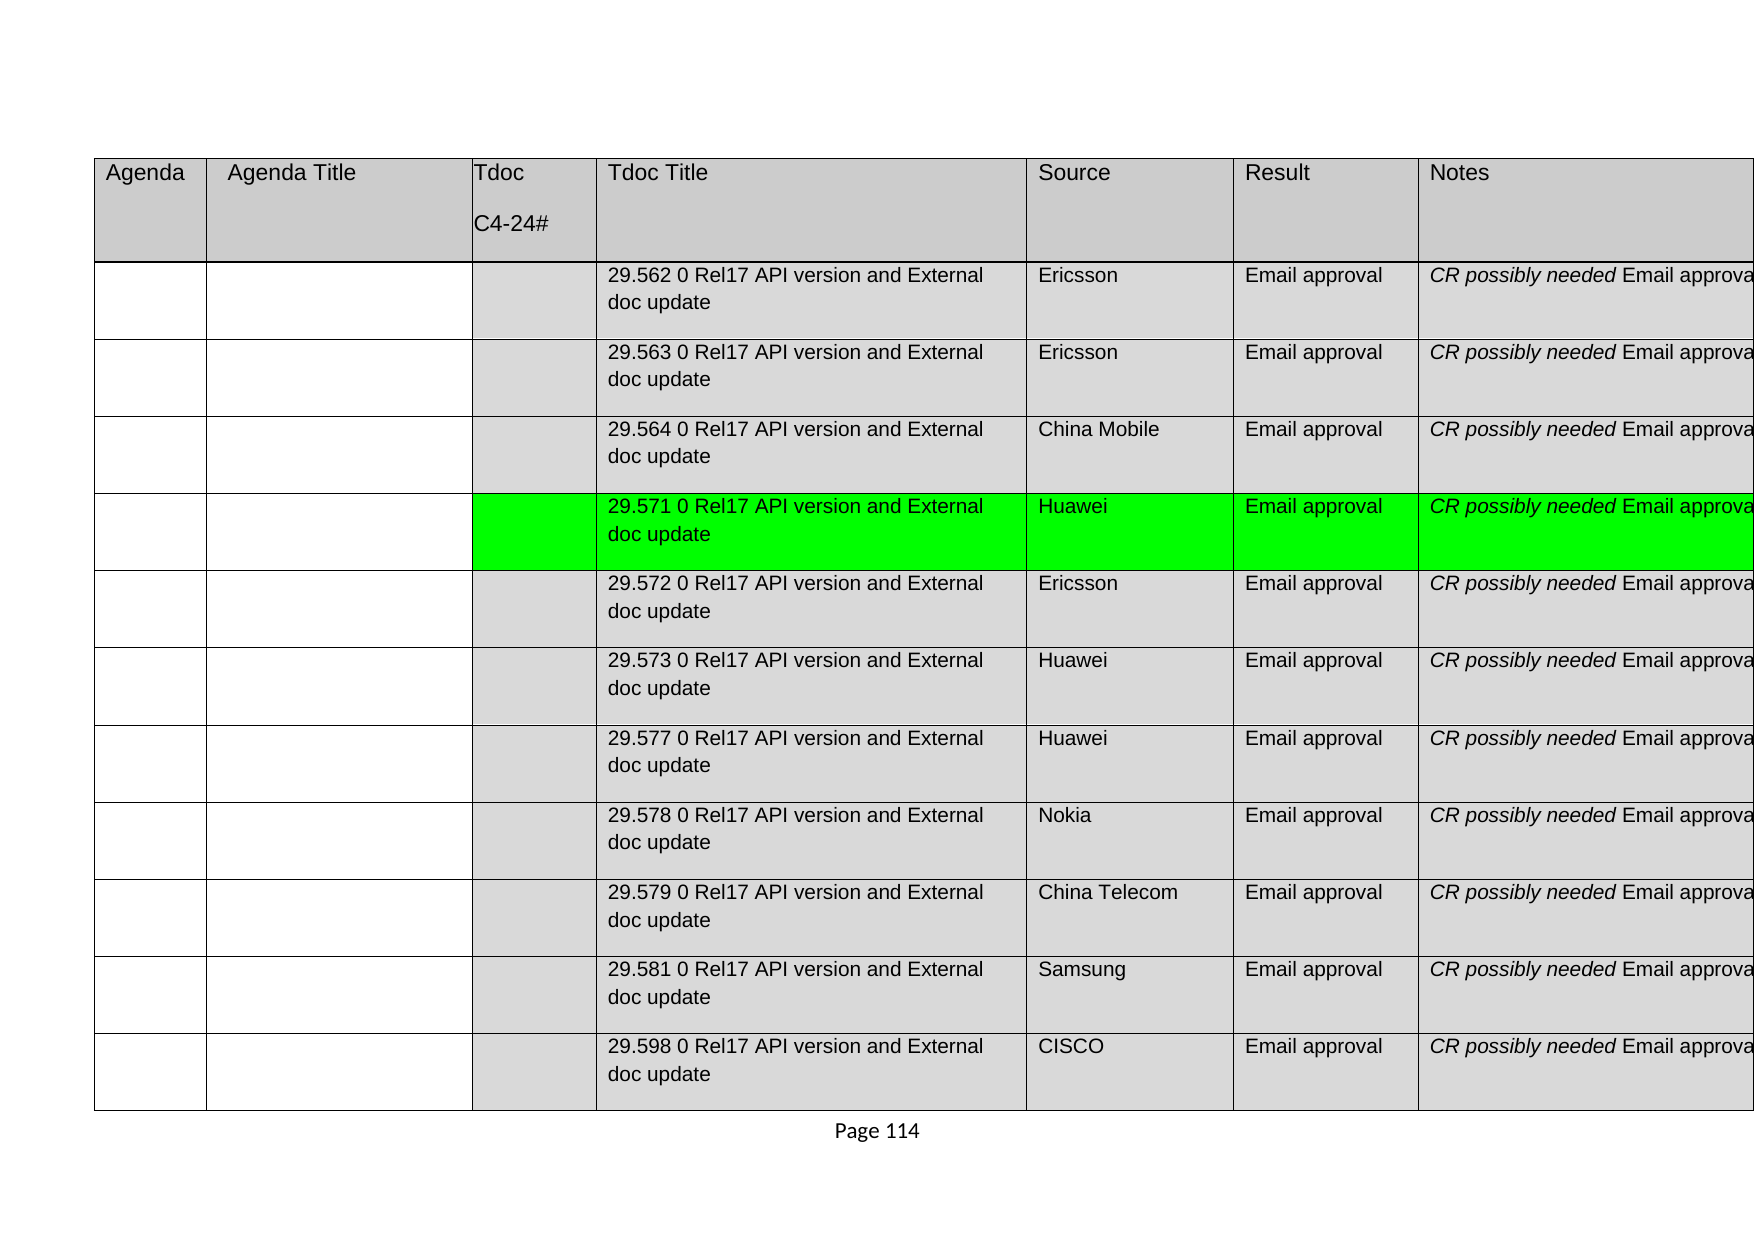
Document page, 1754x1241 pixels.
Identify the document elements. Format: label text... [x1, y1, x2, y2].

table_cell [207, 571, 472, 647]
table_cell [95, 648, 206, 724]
table_header Tdoc Title [597, 159, 1026, 261]
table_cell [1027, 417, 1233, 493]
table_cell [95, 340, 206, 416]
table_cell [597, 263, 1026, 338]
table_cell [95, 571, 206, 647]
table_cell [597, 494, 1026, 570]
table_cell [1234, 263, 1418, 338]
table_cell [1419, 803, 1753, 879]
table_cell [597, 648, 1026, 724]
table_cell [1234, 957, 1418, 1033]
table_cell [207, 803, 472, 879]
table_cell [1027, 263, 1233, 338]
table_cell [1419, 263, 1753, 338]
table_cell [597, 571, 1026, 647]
table_header Agenda [95, 159, 206, 261]
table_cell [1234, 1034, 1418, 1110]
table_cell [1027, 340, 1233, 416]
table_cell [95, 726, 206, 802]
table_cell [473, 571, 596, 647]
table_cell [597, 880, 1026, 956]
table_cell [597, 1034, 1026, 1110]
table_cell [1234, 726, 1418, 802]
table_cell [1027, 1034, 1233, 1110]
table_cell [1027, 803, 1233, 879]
table_header Result [1234, 159, 1418, 261]
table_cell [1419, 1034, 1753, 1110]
table_header Notes [1419, 159, 1753, 261]
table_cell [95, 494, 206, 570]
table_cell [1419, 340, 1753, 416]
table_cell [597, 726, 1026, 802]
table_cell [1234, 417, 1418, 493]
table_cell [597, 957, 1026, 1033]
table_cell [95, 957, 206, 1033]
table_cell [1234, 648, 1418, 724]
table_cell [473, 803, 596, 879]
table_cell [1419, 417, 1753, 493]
table_header Tdoc C4-24# [473, 159, 596, 261]
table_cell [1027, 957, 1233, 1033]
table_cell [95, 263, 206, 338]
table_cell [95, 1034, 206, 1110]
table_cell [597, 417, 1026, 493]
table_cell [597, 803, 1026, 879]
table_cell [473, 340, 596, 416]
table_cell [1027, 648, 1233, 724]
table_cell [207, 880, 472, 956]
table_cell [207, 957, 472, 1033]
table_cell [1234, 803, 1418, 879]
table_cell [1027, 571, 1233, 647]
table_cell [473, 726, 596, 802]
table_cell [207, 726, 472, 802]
table_header Source [1027, 159, 1233, 261]
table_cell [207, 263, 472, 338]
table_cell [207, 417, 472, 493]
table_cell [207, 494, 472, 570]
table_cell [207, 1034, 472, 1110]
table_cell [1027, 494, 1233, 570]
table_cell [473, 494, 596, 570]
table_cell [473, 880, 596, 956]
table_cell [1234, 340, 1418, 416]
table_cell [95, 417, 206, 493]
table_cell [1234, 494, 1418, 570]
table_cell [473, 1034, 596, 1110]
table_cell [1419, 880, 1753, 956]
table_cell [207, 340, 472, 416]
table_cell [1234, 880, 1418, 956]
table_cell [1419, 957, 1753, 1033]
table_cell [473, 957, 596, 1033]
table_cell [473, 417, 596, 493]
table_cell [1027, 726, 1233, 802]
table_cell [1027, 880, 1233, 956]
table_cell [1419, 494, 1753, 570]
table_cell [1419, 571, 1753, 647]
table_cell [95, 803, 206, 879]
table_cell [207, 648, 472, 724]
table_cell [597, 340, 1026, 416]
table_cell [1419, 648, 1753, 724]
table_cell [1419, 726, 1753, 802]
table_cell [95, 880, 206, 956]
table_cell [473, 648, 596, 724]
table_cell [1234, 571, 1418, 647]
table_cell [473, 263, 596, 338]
table_header Agenda Title [207, 159, 472, 261]
